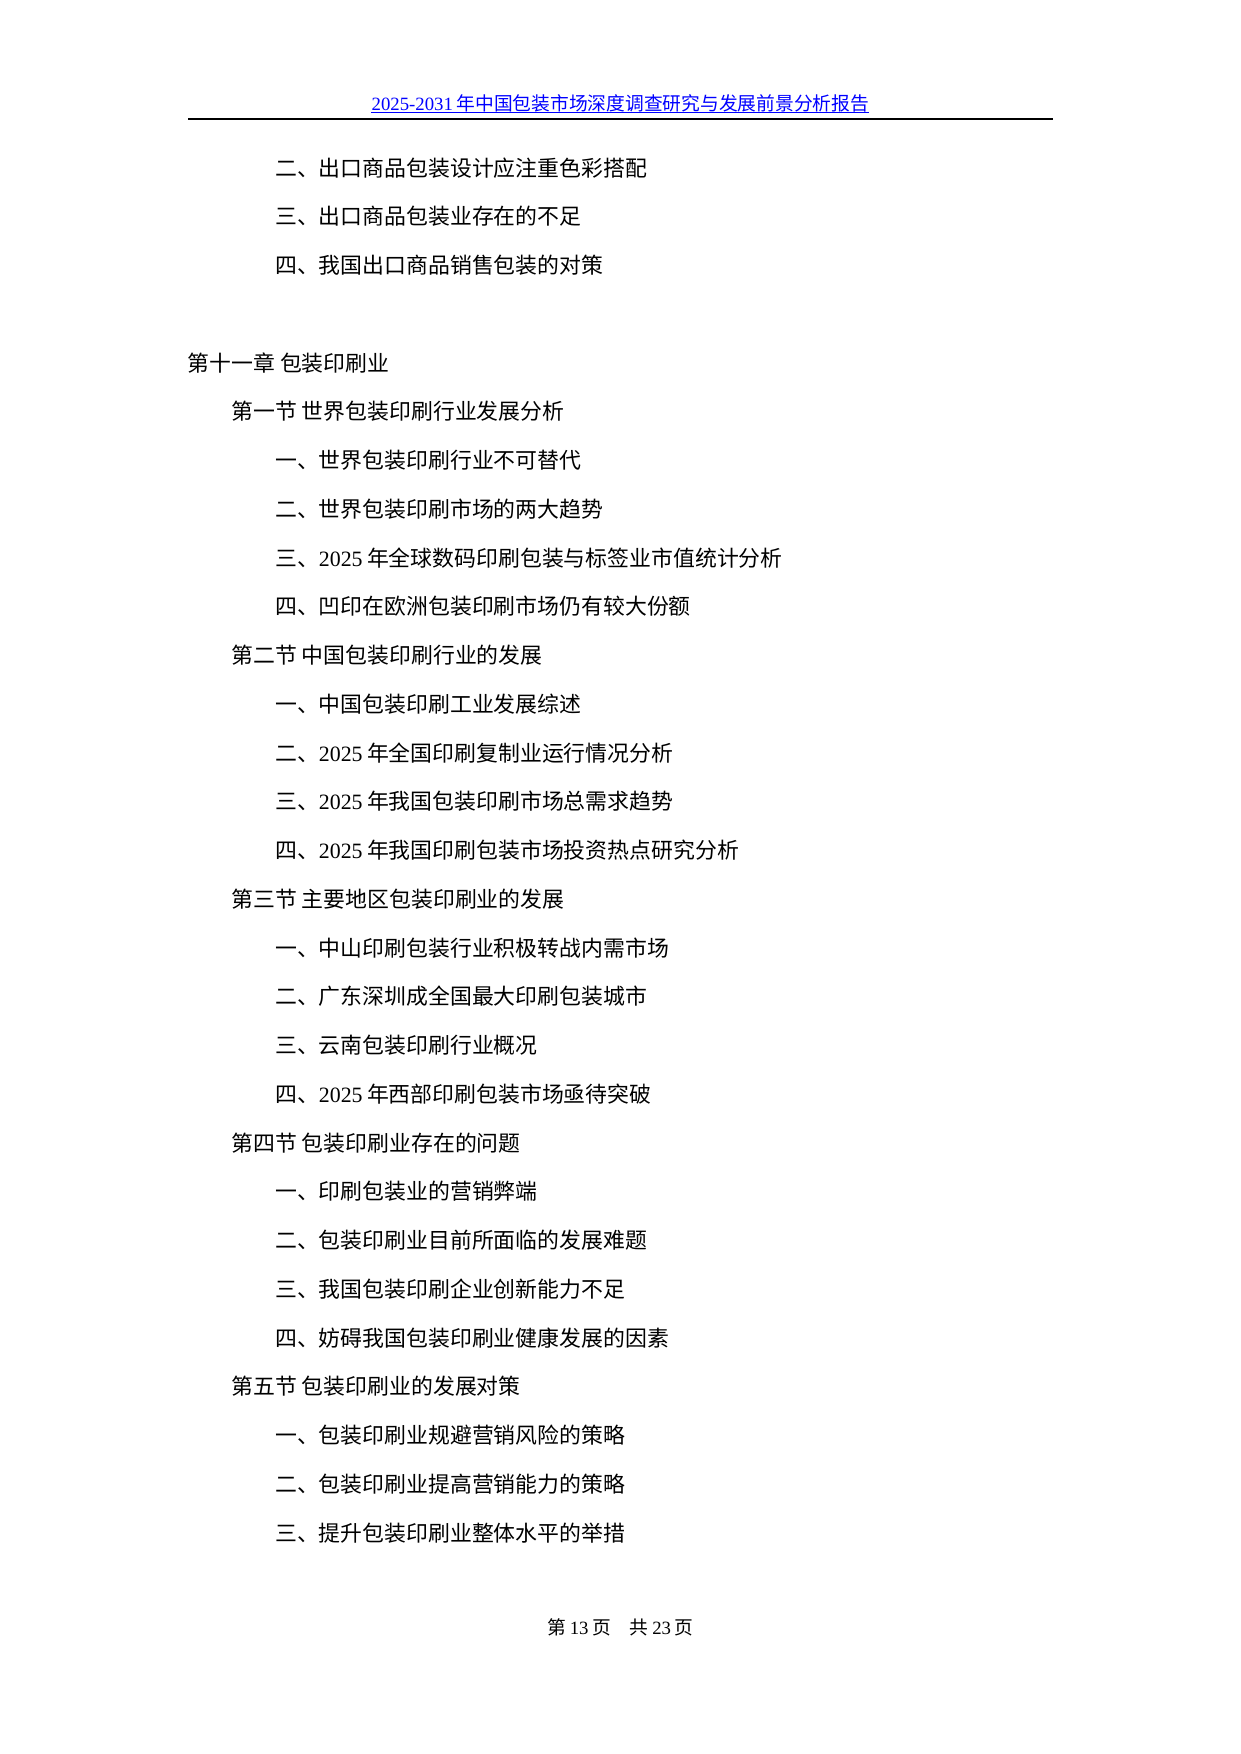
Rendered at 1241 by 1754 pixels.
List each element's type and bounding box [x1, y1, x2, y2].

text [187, 150, 1053, 1548]
